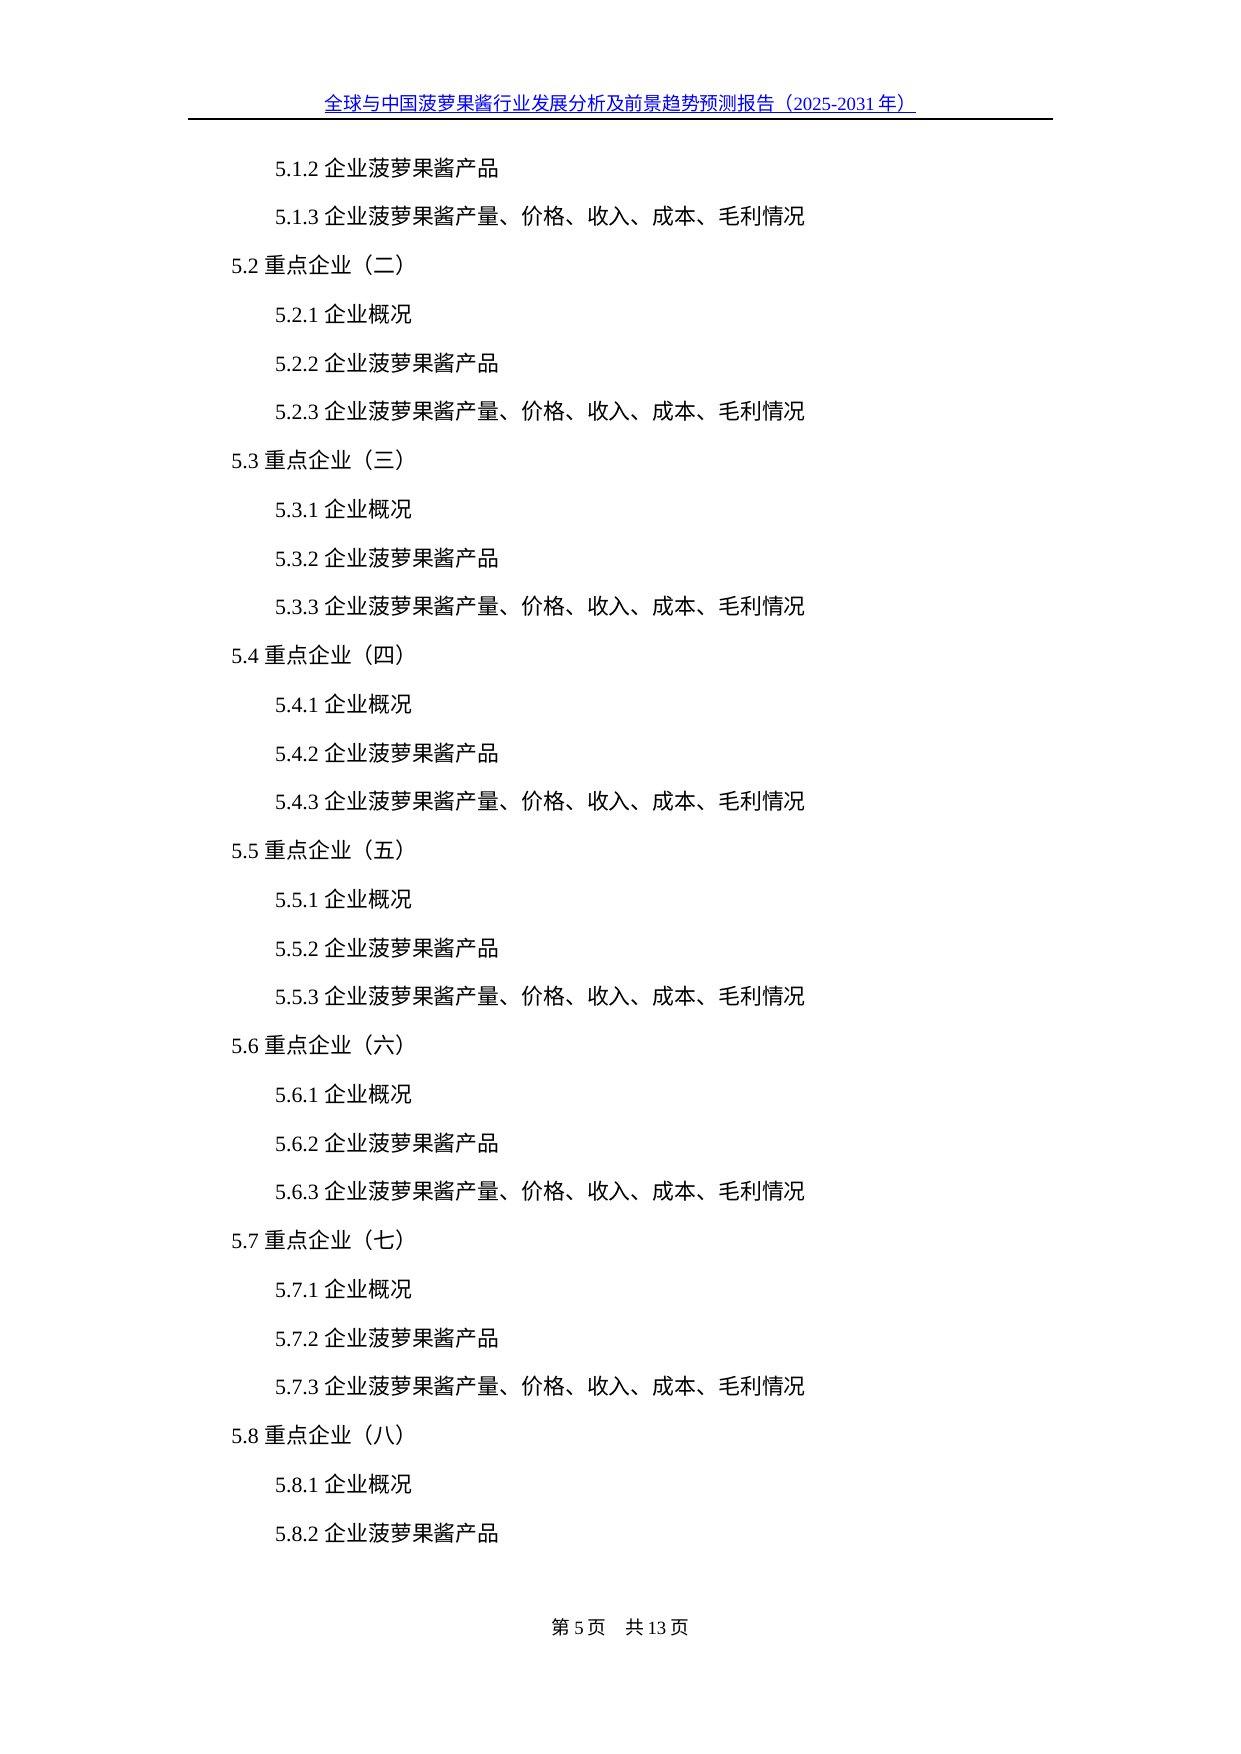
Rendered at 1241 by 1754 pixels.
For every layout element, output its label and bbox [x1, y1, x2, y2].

text [187, 150, 1053, 1548]
